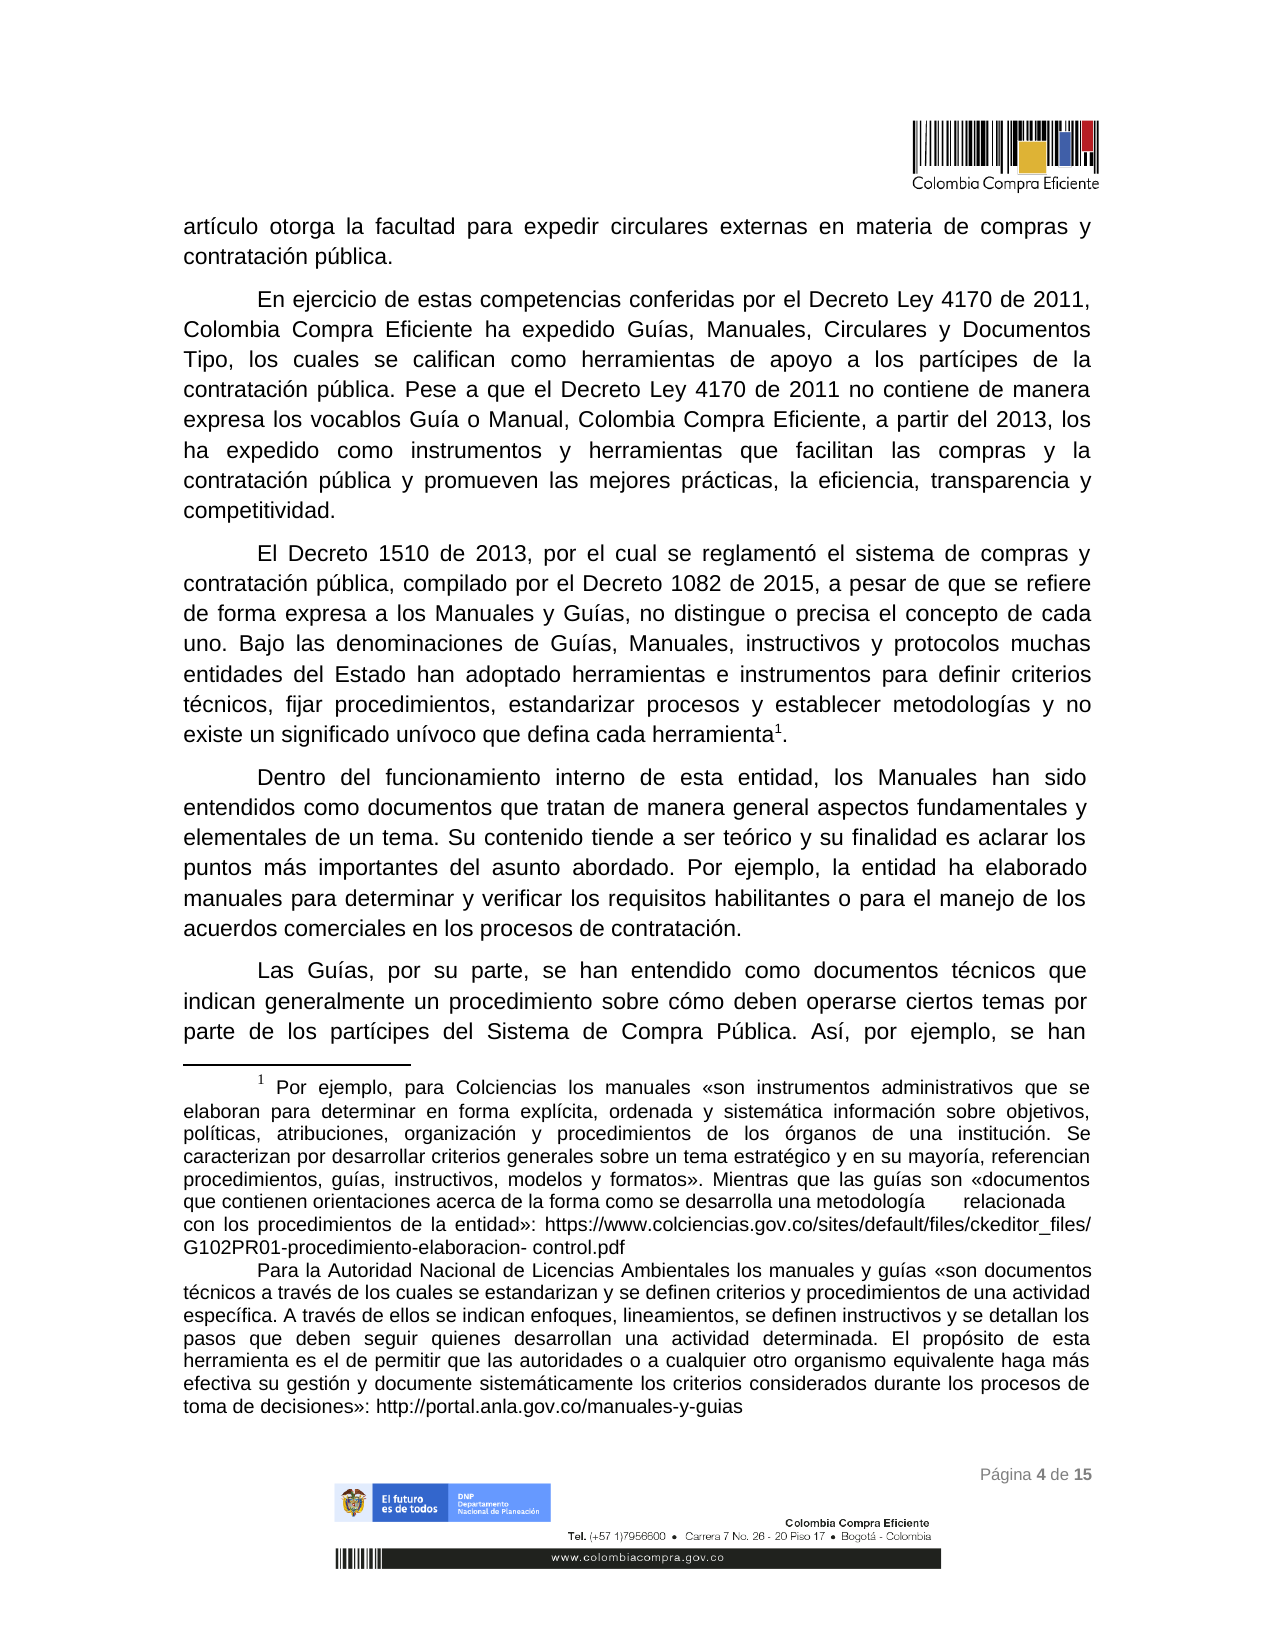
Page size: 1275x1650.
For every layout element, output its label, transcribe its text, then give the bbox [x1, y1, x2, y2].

text Dentro del funcionamiento interno de esta entidad, los Manuales han sido entendidos como documentos que tratan de manera general aspectos fundamentales y elementales de un tema. Su contenido tiende a ser teórico y su finalidad es aclarar los puntos más importantes del asunto abordado. Por ejemplo, la entidad ha elaborado manuales para determinar y verificar los requisitos habilitantes o para el manejo de los acuerdos comerciales en los procesos de contratación. [183, 764, 1087, 941]
text En ejercicio de estas competencias conferidas por el Decreto Ley 4170 de 2011, Colombia Compra Eficiente ha expedido Guías, Manuales, Circulares y Documentos Tipo, los cuales se califican como herramientas de apoyo a los partícipes de la contratación pública. Pese a que el Decreto Ley 4170 de 2011 no contiene de manera expresa los vocablos Guía o Manual, Colombia Compra Eficiente, a partir del 2013, los ha expedido como instrumentos y herramientas que facilitan las compras y la contratación pública y promueven las mejores prácticas, la eficiencia, transparencia y competitividad. [183, 286, 1092, 523]
text Las Guías, por su parte, se han entendido como documentos técnicos que indican generalmente un procedimiento sobre cómo deben operarse ciertos temas por parte de los partícipes del Sistema de Compra Pública. Así, por ejemplo, se han expedido guías de compras públicas socialmente responsables o la guía para la liquidación de los contratos estatales, la cual fija un procedimiento para el efecto. [183, 957, 1088, 1044]
text El Decreto 1510 de 2013, por el cual se reglamentó el sistema de compras y contratación pública, compilado por el Decreto 1082 de 2015, a pesar de que se refiere de forma expresa a los Manuales y Guías, no distingue o precisa el concepto de cada uno. Bajo las denominaciones de Guías, Manuales, instructivos y protocolos muchas entidades del Estado han adoptado herramientas e instrumentos para definir criterios técnicos, fijar procedimientos, estandarizar procesos y establecer metodologías y no existe un significado unívoco que defina cada herramienta. [183, 540, 1092, 747]
picture [334, 1483, 942, 1569]
picture [905, 114, 1105, 196]
